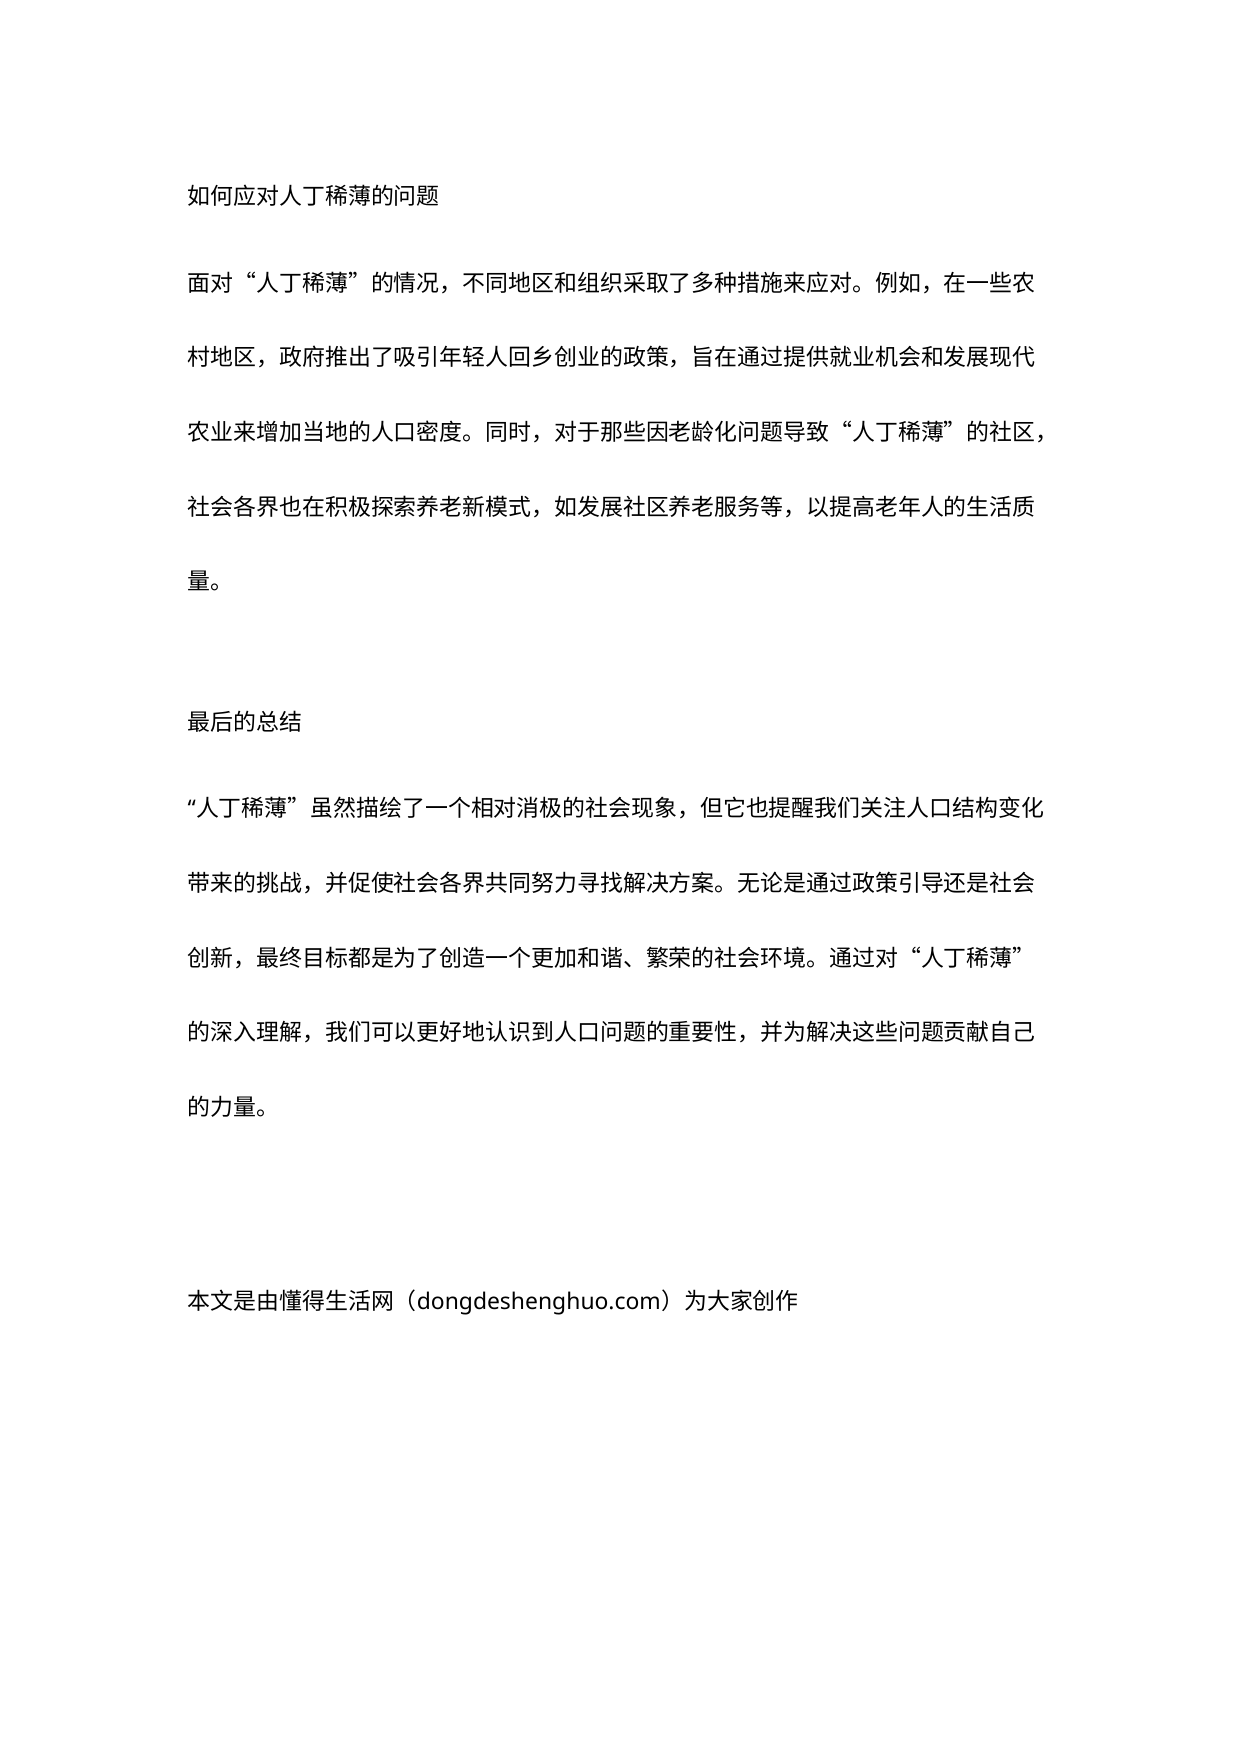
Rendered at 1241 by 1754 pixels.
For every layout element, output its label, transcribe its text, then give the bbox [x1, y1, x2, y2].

text 面对“人丁稀薄”的情况，不同地区和组织采取了多种措施来应对。例如，在一些农村地区，政府推出了吸引年轻人回乡创业的政策，旨在通过提供就业机会和发展现代农业来增加当地的人口密度。同时，对于那些因老龄化问题导致“人丁稀薄”的社区，社会各界也在积极探索养老新模式，如发展社区养老服务等，以提高老年人的生活质量。 [187, 248, 1053, 612]
text 如何应对人丁稀薄的问题 [187, 162, 1053, 227]
text “人丁稀薄”虽然描绘了一个相对消极的社会现象，但它也提醒我们关注人口结构变化带来的挑战，并促使社会各界共同努力寻找解决方案。无论是通过政策引导还是社会创新，最终目标都是为了创造一个更加和谐、繁荣的社会环境。通过对“人丁稀薄”的深入理解，我们可以更好地认识到人口问题的重要性，并为解决这些问题贡献自己的力量。 [187, 774, 1053, 1138]
text 最后的总结 [187, 688, 1053, 753]
text 本文是由懂得生活网（dongdeshenghuo.com）为大家创作 [187, 1267, 1053, 1332]
